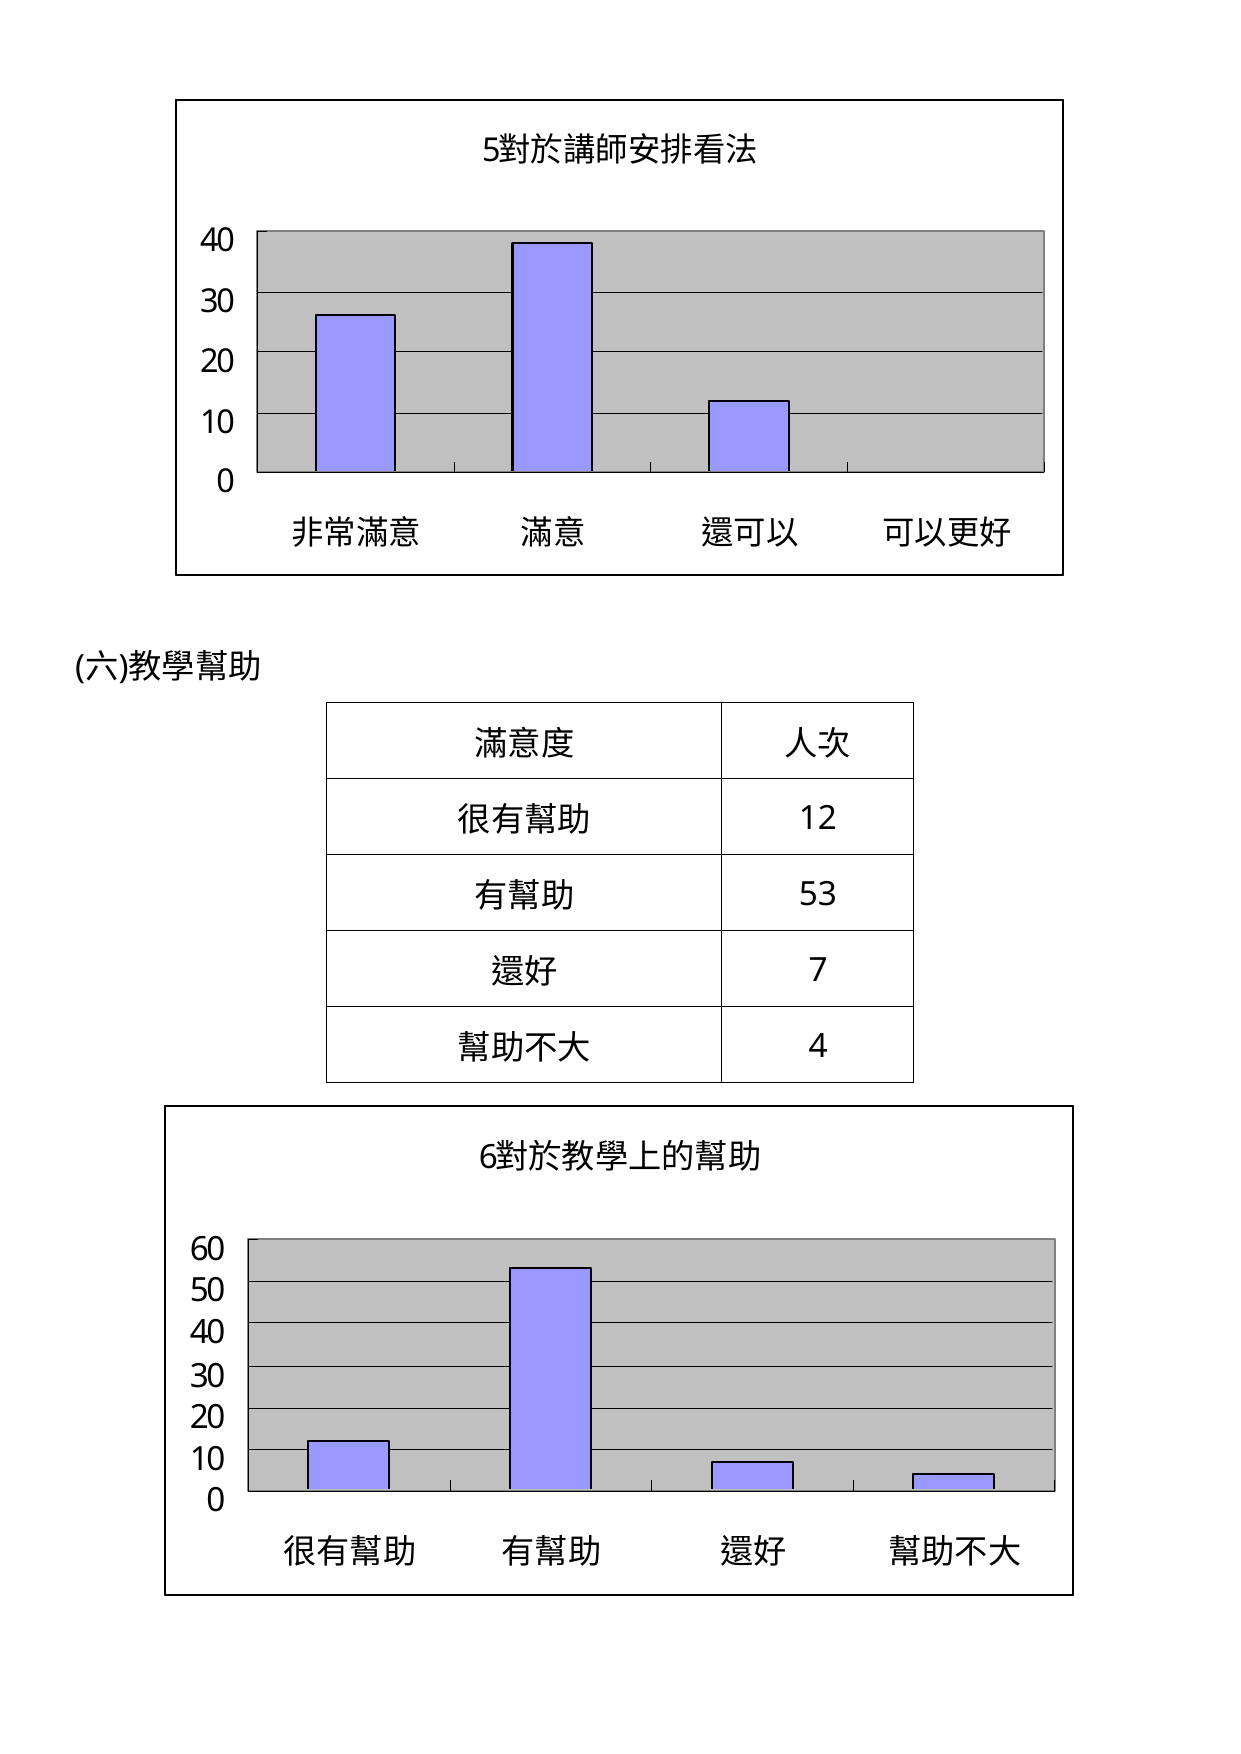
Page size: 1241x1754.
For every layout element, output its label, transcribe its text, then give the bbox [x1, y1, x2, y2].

table_header 滿意度 [327, 703, 721, 778]
table_cell 還好 [327, 931, 721, 1006]
text (六)教學幫助 [75, 627, 1165, 702]
table_cell 7 [722, 931, 913, 1006]
table_cell 幫助不大 [327, 1007, 721, 1082]
table_cell 12 [722, 779, 913, 854]
table_header 人次 [722, 703, 913, 778]
table_cell 4 [722, 1007, 913, 1082]
table_cell 很有幫助 [327, 779, 721, 854]
table_cell 有幫助 [327, 855, 721, 930]
table_cell 53 [722, 855, 913, 930]
